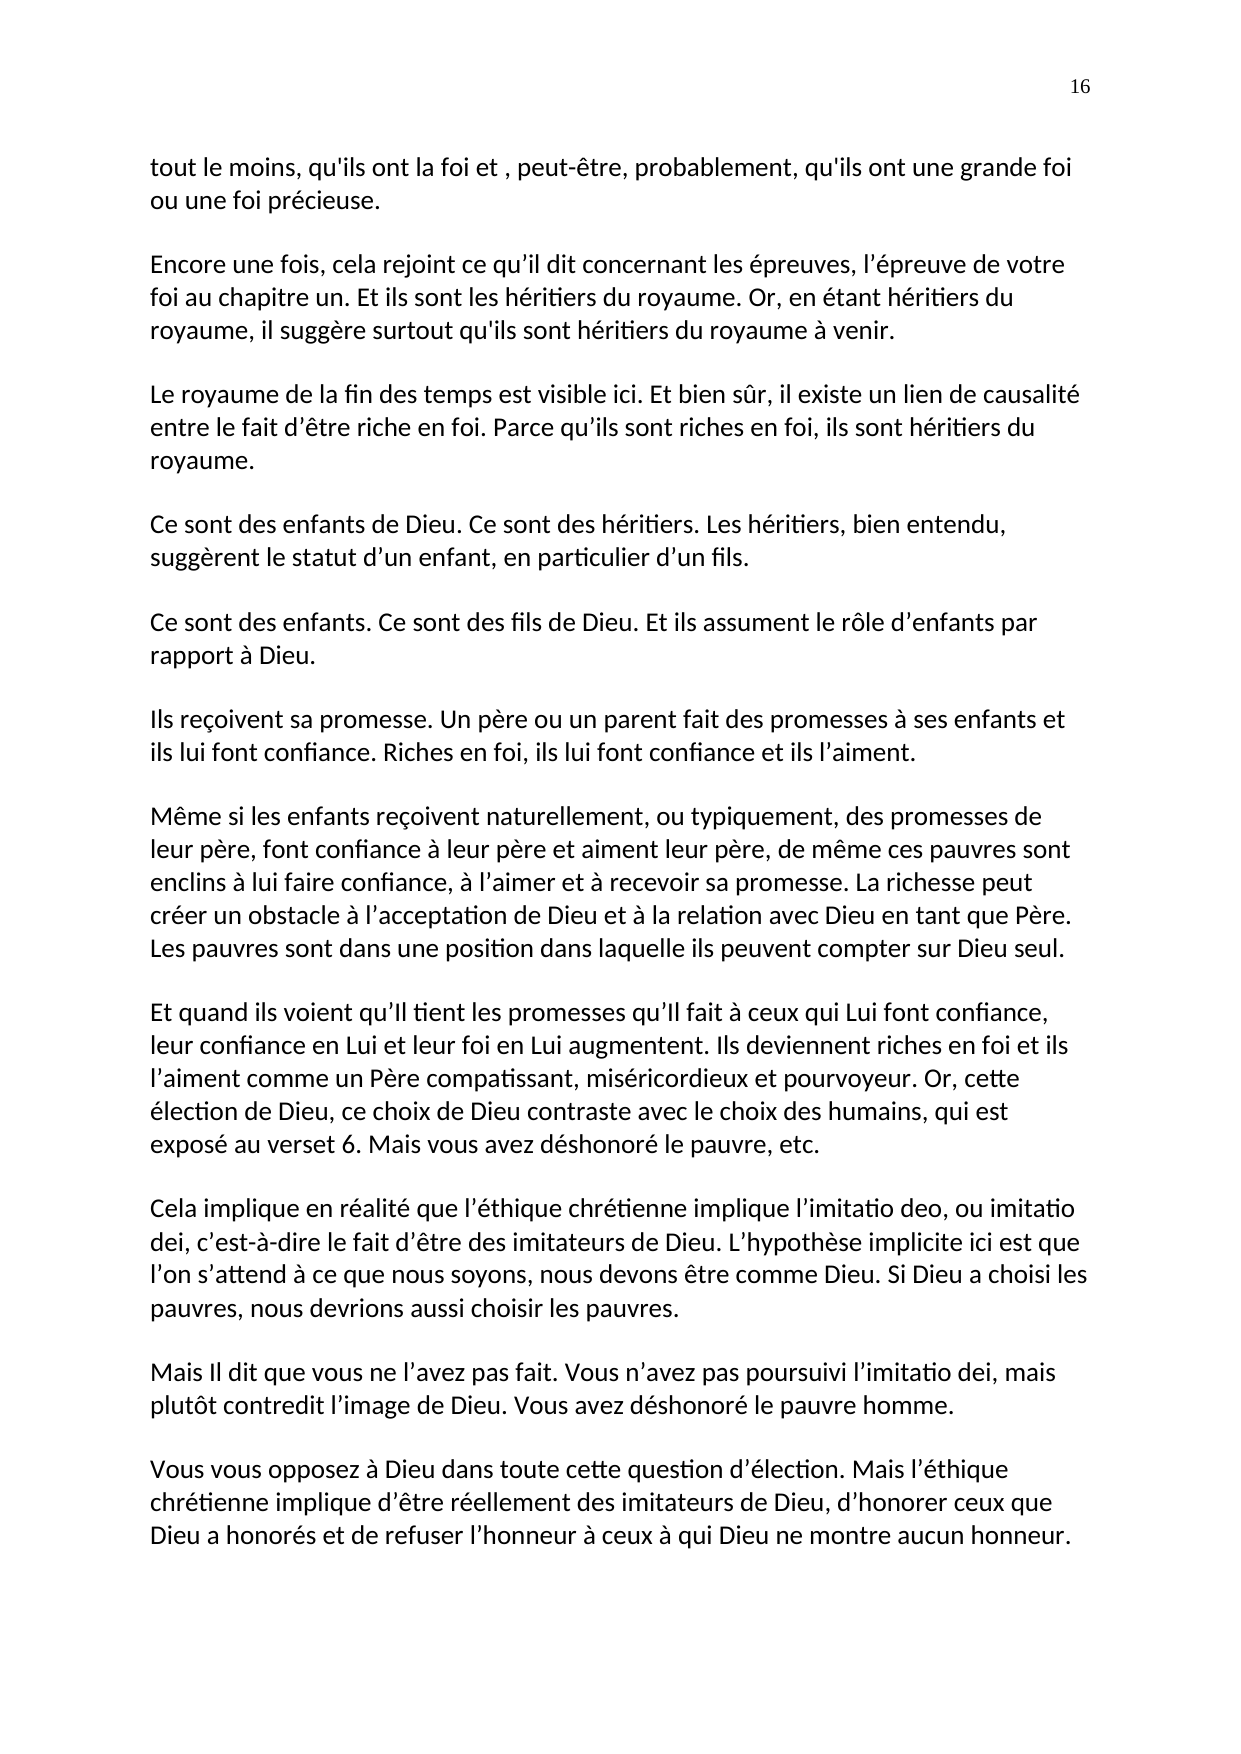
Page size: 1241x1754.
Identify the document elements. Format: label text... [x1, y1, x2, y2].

text Ce sont des enfants. Ce sont des fils de Dieu. Et ils assument le rôle d’enfants par rapport à Dieu. [150, 605, 1090, 671]
text Encore une fois, cela rejoint ce qu’il dit concernant les épreuves, l’épreuve de votre foi au chapitre un. Et ils sont les héritiers du royaume. Or, en étant héritiers du royaume, il suggère surtout qu'ils sont héritiers du royaume à venir. [150, 247, 1090, 346]
text Ils reçoivent sa promesse. Un père ou un parent fait des promesses à ses enfants et ils lui font confiance. Riches en foi, ils lui font confiance et ils l’aiment. [150, 702, 1090, 768]
text Même si les enfants reçoivent naturellement, ou typiquement, des promesses de leur père, font confiance à leur père et aiment leur père, de même ces pauvres sont enclins à lui faire confiance, à l’aimer et à recevoir sa promesse. La richesse peut créer un obstacle à l’acceptation de Dieu et à la relation avec Dieu en tant que Père. Les pauvres sont dans une position dans laquelle ils peuvent compter sur Dieu seul. [150, 799, 1090, 964]
text Mais Il dit que vous ne l’avez pas fait. Vous n’avez pas poursuivi l’imitatio dei, mais plutôt contredit l’image de Dieu. Vous avez déshonoré le pauvre homme. [150, 1355, 1090, 1421]
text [150, 150, 1090, 216]
text Cela implique en réalité que l’éthique chrétienne implique l’imitatio deo, ou imitatio dei, c’est-à-dire le fait d’être des imitateurs de Dieu. L’hypothèse implicite ici est que l’on s’attend à ce que nous soyons, nous devons être comme Dieu. Si Dieu a choisi les pauvres, nous devrions aussi choisir les pauvres. [150, 1192, 1090, 1324]
text Ce sont des enfants de Dieu. Ce sont des héritiers. Les héritiers, bien entendu, suggèrent le statut d’un enfant, en particulier d’un fils. [150, 508, 1090, 574]
text Et quand ils voient qu’Il tient les promesses qu’Il fait à ceux qui Lui font confiance, leur confiance en Lui et leur foi en Lui augmentent. Ils deviennent riches en foi et ils l’aiment comme un Père compatissant, miséricordieux et pourvoyeur. Or, cette élection de Dieu, ce choix de Dieu contraste avec le choix des humains, qui est exposé au verset 6. Mais vous avez déshonoré le pauvre, etc. [150, 995, 1090, 1161]
text Le royaume de la fin des temps est visible ici. Et bien sûr, il existe un lien de causalité entre le fait d’être riche en foi. Parce qu’ils sont riches en foi, ils sont héritiers du royaume. [150, 377, 1090, 476]
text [150, 1452, 1090, 1551]
